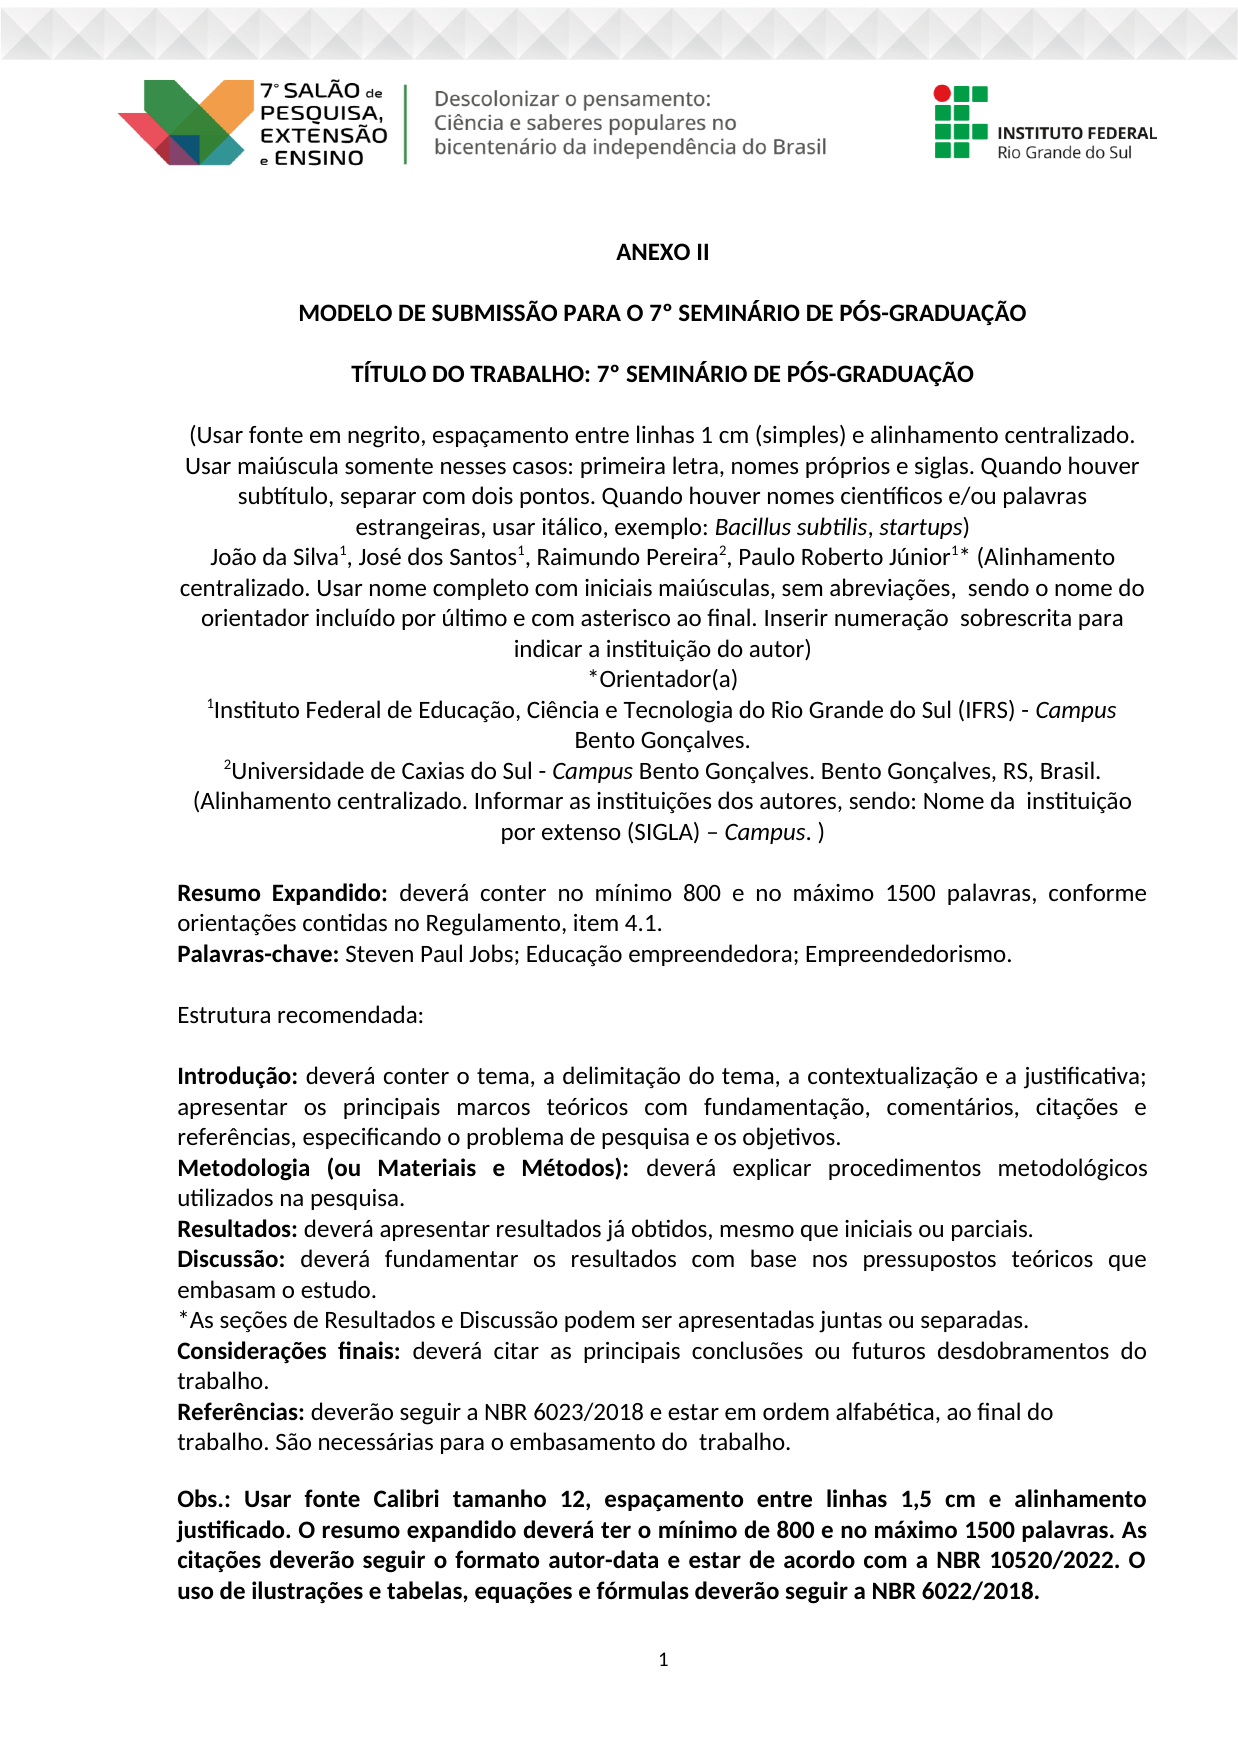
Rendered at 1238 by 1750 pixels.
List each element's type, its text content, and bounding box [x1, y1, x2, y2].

picture [0, 7, 1238, 185]
text MODELO DE SUBMISSÃO PARA O 7º SEMINÁRIO DE PÓS-GRADUAÇÃO [177, 297, 1148, 328]
text Considerações finais: deverá citar as principais conclusões ou futuros desdobramentos do trabalho. [177, 1335, 1148, 1396]
text João da Silva1, José dos Santos1, Raimundo Pereira2, Paulo Roberto Júnior1* (Alinhamento centralizado. Usar nome completo com iniciais maiúsculas, sem abreviações, sendo o nome do orientador incluído por último e com asterisco ao final. Inserir numeração sobrescrita para indicar a instituição do autor) [177, 541, 1148, 663]
text Obs.: Usar fonte Calibri tamanho 12, espaçamento entre linhas 1,5 cm e alinhamento justificado. O resumo expandido deverá ter o mínimo de 800 e no máximo 1500 palavras. As citações deverão seguir o formato autor-data e estar de acordo com a NBR 10520/2022. O uso de ilustrações e tabelas, equações e fórmulas deverão seguir a NBR 6022/2018. [177, 1483, 1148, 1605]
text Resultados: deverá apresentar resultados já obtidos, mesmo que iniciais ou parciais. [177, 1213, 1148, 1243]
text Discussão: deverá fundamentar os resultados com base nos pressupostos teóricos que embasam o estudo. [177, 1243, 1148, 1304]
text 1Instituto Federal de Educação, Ciência e Tecnologia do Rio Grande do Sul (IFRS) - Campus Bento Gonçalves. [177, 694, 1148, 755]
text Metodologia (ou Materiais e Métodos): deverá explicar procedimentos metodológicos utilizados na pesquisa. [177, 1152, 1148, 1213]
text Introdução: deverá conter o tema, a delimitação do tema, a contextualização e a justificativa; apresentar os principais marcos teóricos com fundamentação, comentários, citações e referências, especificando o problema de pesquisa e os objetivos. [177, 1060, 1148, 1152]
text *Orientador(a) [177, 663, 1148, 694]
text Referências: deverão seguir a NBR 6023/2018 e estar em ordem alfabética, ao final do trabalho. São necessárias para o embasamento do trabalho. [177, 1396, 1148, 1457]
text Resumo Expandido: deverá conter no mínimo 800 e no máximo 1500 palavras, conforme orientações contidas no Regulamento, item 4.1. [177, 877, 1148, 938]
text (Usar fonte em negrito, espaçamento entre linhas 1 cm (simples) e alinhamento centralizado. Usar maiúscula somente nesses casos: primeira letra, nomes próprios e siglas. Quando houver subtítulo, separar com dois pontos. Quando houver nomes científicos e/ou palavras estrangeiras, usar itálico, exemplo: Bacillus subtilis, startups) [177, 419, 1148, 541]
text *As seções de Resultados e Discussão podem ser apresentadas juntas ou separadas. [177, 1304, 1148, 1335]
text TÍTULO DO TRABALHO: 7º SEMINÁRIO DE PÓS-GRADUAÇÃO [177, 358, 1148, 389]
text 2Universidade de Caxias do Sul - Campus Bento Gonçalves. Bento Gonçalves, RS, Brasil. (Alinhamento centralizado. Informar as instituições dos autores, sendo: Nome da instituição por extenso (SIGLA) – Campus. ) [177, 755, 1148, 847]
text ANEXO II [177, 236, 1148, 267]
text Estrutura recomendada: [177, 999, 1148, 1030]
text Palavras-chave: Steven Paul Jobs; Educação empreendedora; Empreendedorismo. [177, 938, 1148, 969]
